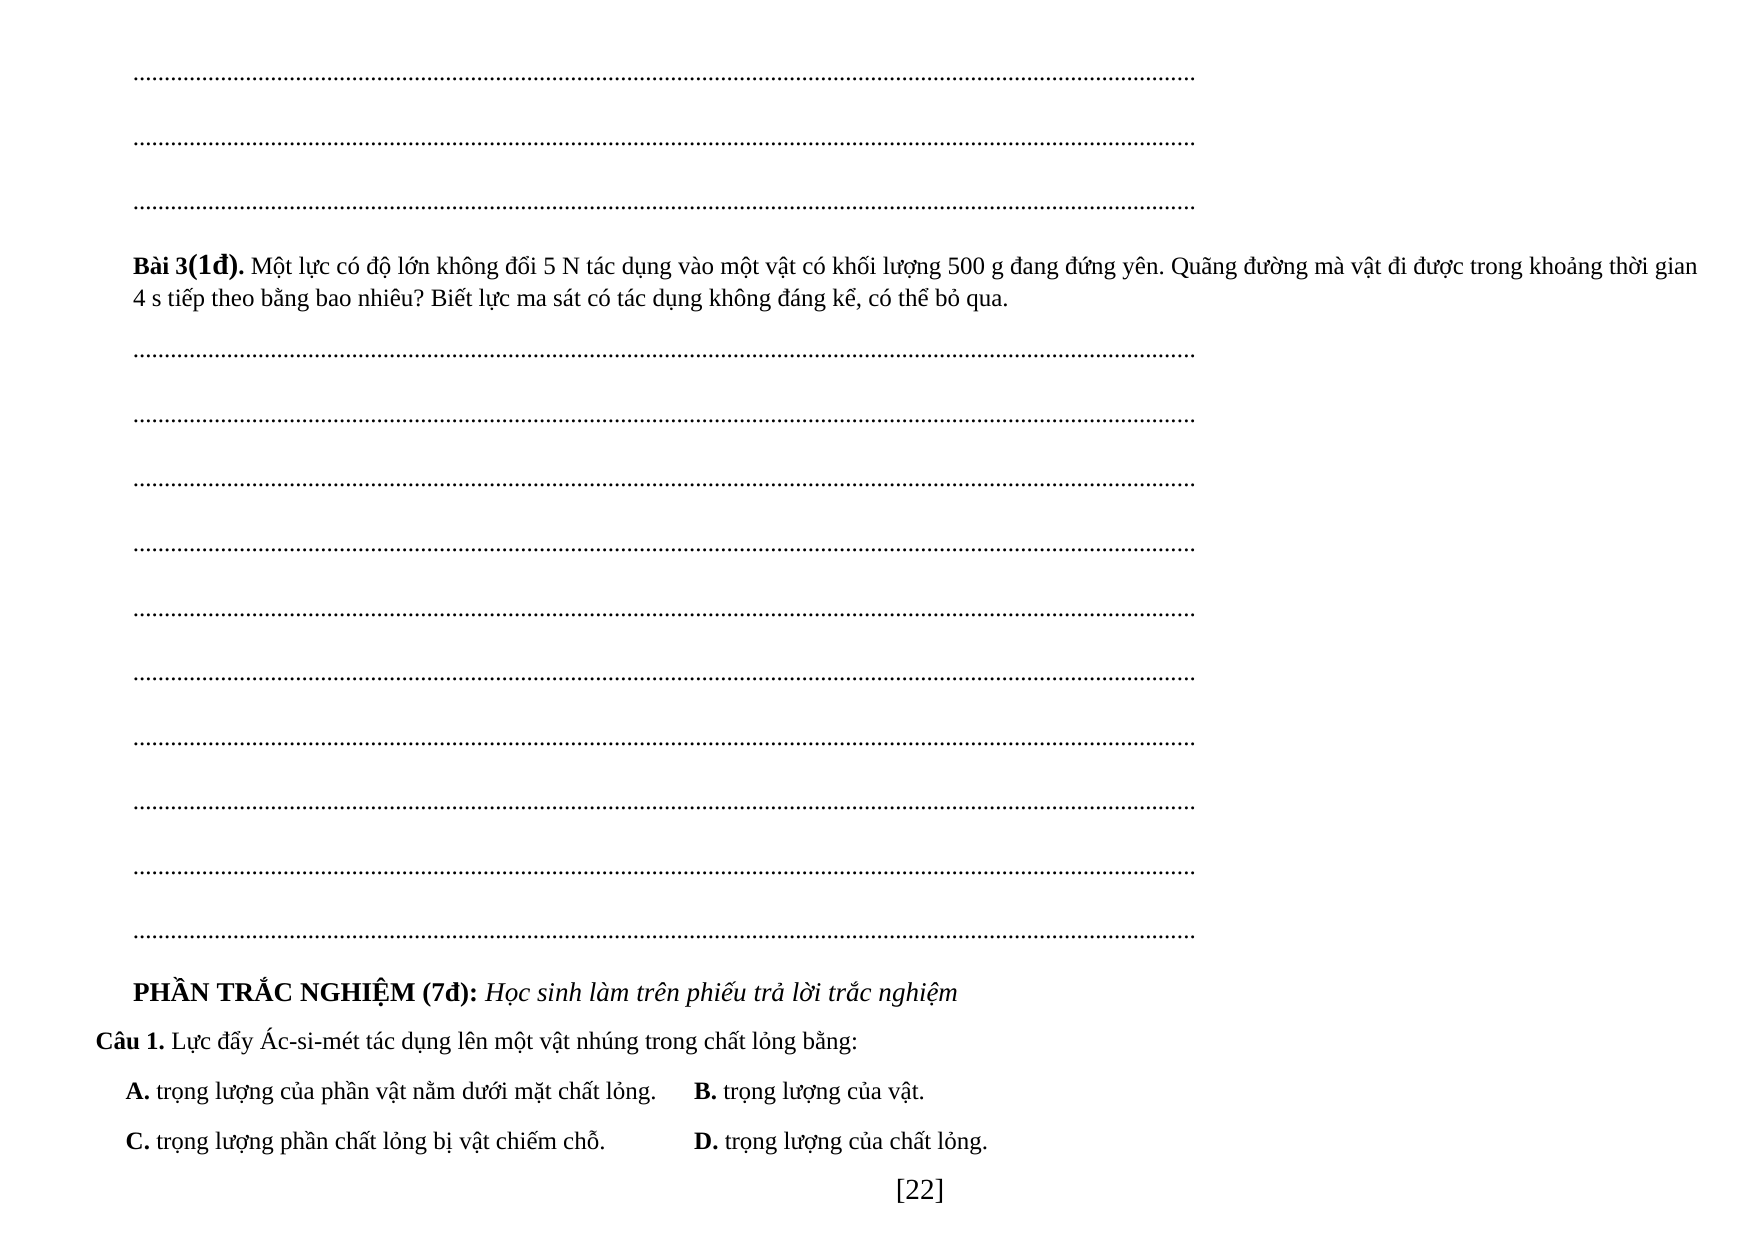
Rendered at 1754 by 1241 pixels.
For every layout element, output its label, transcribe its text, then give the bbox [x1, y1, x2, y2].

text C. trọng lượng phần chất lỏng bị vật chiếm chỗ. D. trọng lượng của chất lỏng. [125, 1126, 1707, 1154]
text A. trọng lượng của phần vật nằm dưới mặt chất lỏng. B. trọng lượng của vật. [125, 1076, 1707, 1105]
text PHẦN TRẮC NGHIỆM (7đ): Học sinh làm trên phiếu trả lời trắc nghiệm [133, 976, 1707, 1007]
text Câu 1. Lực đẩy Ác-si-mét tác dụng lên một vật nhúng trong chất lỏng bằng: [95, 1026, 1707, 1055]
text Bài 3(1đ). Một lực có độ lớn không đổi 5 N tác dụng vào một vật có khối lượng 500 g đang đứng yên. Quãng đường mà vật đi được trong khoảng thời gian 4 s tiếp theo bằng bao nhiêu? Biết lực ma sát có tác dụng không đáng kể, có thể bỏ qua. [133, 247, 1707, 311]
